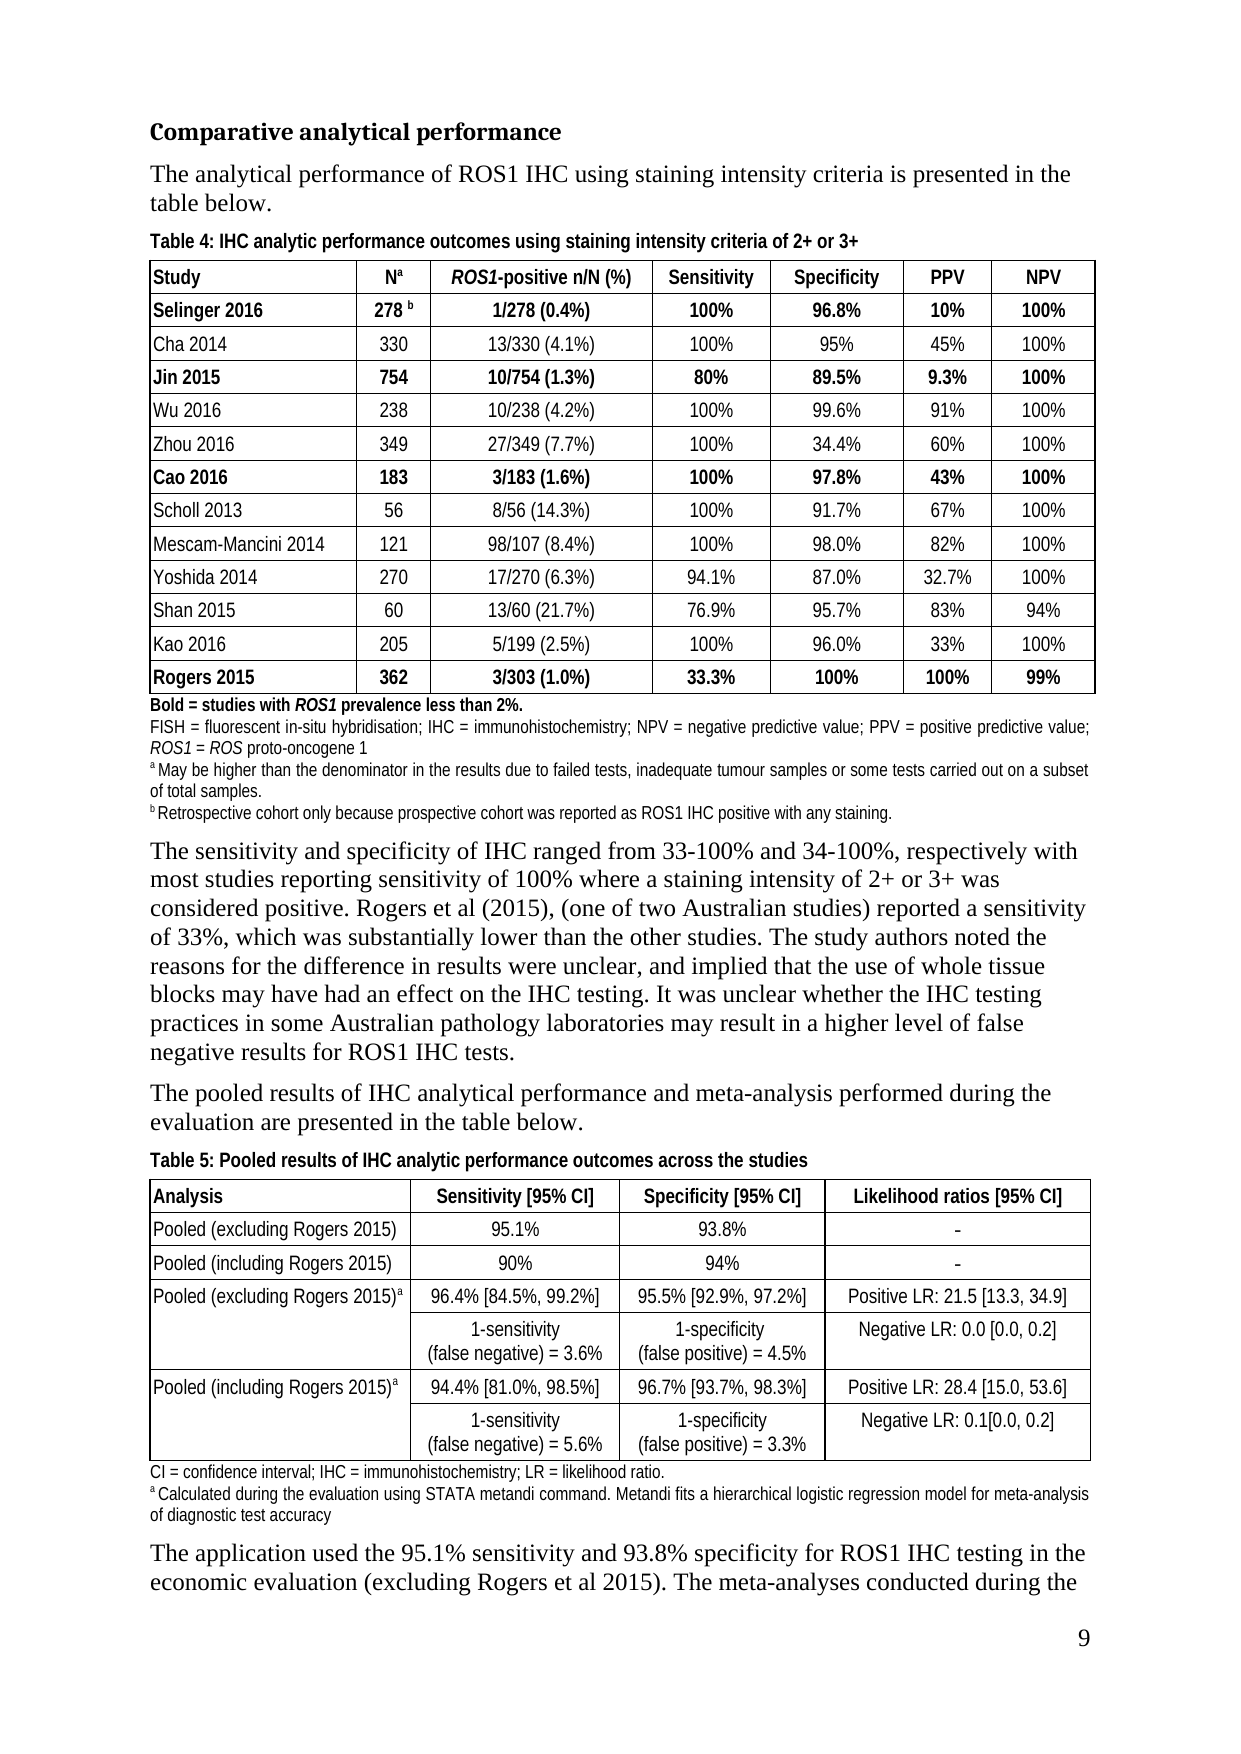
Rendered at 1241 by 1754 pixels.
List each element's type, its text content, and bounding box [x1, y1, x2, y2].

table_cell 100% [992, 561, 1094, 593]
table_header PPV [904, 261, 991, 293]
table_cell Cha 2014 [151, 327, 356, 359]
table_header Analysis [151, 1180, 410, 1212]
table_cell 91% [904, 394, 991, 426]
table_cell 100% [653, 327, 770, 359]
subtitle Table 5: Pooled results of IHC analytic performance outcomes across the studies [150, 1148, 1090, 1172]
table_cell 1-specificity (false positive) = 4.5% [620, 1313, 824, 1369]
table_cell Rogers 2015 [151, 661, 356, 693]
table_cell 80% [653, 361, 770, 393]
table_cell 97.8% [771, 461, 903, 493]
table_cell 94% [620, 1246, 824, 1279]
table_cell 330 [357, 327, 430, 359]
subtitle Table 4: IHC analytic performance outcomes using staining intensity criteria of 2+ or 3+ [150, 229, 1090, 253]
table_cell 89.5% [771, 361, 903, 393]
table_cell 100% [904, 661, 991, 693]
table_cell 100% [992, 494, 1094, 526]
table_cell 100% [992, 327, 1094, 359]
table_header Sensitivity [95% CI] [411, 1180, 619, 1212]
table_cell 1-sensitivity (false negative) = 3.6% [411, 1313, 619, 1369]
table_cell Scholl 2013 [151, 494, 356, 526]
table_header Specificity [771, 261, 903, 293]
table_cell 34.4% [771, 427, 903, 459]
table_cell 100% [771, 661, 903, 693]
table_cell Jin 2015 [151, 361, 356, 393]
table_cell Kao 2016 [151, 627, 356, 659]
table_header Study [151, 261, 356, 293]
table_cell 10% [904, 294, 991, 326]
table_cell 754 [357, 361, 430, 393]
table_cell Positive LR: 21.5 [13.3, 34.9] [826, 1280, 1090, 1312]
text The pooled results of IHC analytical performance and meta-analysis performed during the evaluation are presented in the table below. [150, 1078, 1090, 1136]
table_header Na [357, 261, 430, 293]
table_cell Pooled (including Rogers 2015) [151, 1246, 410, 1279]
table_header ROS1-positive n/N (%) [431, 261, 652, 293]
table_cell 60 [357, 594, 430, 626]
table_cell 1-specificity (false positive) = 3.3% [620, 1404, 824, 1460]
table_cell 100% [653, 394, 770, 426]
table_cell 94.1% [653, 561, 770, 593]
table_cell 98.0% [771, 527, 903, 559]
table_cell 76.9% [653, 594, 770, 626]
table_cell 13/330 (4.1%) [431, 327, 652, 359]
table_cell 45% [904, 327, 991, 359]
table_cell Negative LR: 0.0 [0.0, 0.2] [826, 1313, 1090, 1369]
table_cell 5/199 (2.5%) [431, 627, 652, 659]
table_cell 183 [357, 461, 430, 493]
table_cell 94.4% [81.0%, 98.5%] [411, 1370, 619, 1403]
table_cell 99.6% [771, 394, 903, 426]
table_cell 8/56 (14.3%) [431, 494, 652, 526]
text The sensitivity and specificity of IHC ranged from 33-100% and 34-100%, respectively with most studies reporting sensitivity of 100% where a staining intensity of 2+ or 3+ was considered positive. Rogers et al (2015), (one of two Australian studies) reported a sensitivity of 33%, which was substantially lower than the other studies. The study authors noted the reasons for the difference in results were unclear, and implied that the use of whole tissue blocks may have had an effect on the IHC testing. It was unclear whether the IHC testing practices in some Australian pathology laboratories may result in a higher level of false negative results for ROS1 IHC tests. [150, 836, 1090, 1066]
table_cell 17/270 (6.3%) [431, 561, 652, 593]
table_cell 91.7% [771, 494, 903, 526]
table_cell 56 [357, 494, 430, 526]
table_cell 94% [992, 594, 1094, 626]
table_cell [151, 1312, 410, 1369]
table_cell 100% [992, 394, 1094, 426]
table_cell Zhou 2016 [151, 427, 356, 459]
table_cell 100% [653, 494, 770, 526]
table_cell - [826, 1246, 1090, 1279]
table_cell 10/754 (1.3%) [431, 361, 652, 393]
table_header NPV [992, 261, 1094, 293]
table_cell 96.4% [84.5%, 99.2%] [411, 1280, 619, 1312]
text CI = confidence interval; IHC = immunohistochemistry; LR = likelihood ratio. [150, 1461, 1090, 1483]
table_cell 93.8% [620, 1213, 824, 1245]
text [150, 1538, 1090, 1596]
table_cell 95.7% [771, 594, 903, 626]
table_cell 362 [357, 661, 430, 693]
table_cell 1/278 (0.4%) [431, 294, 652, 326]
table_cell 82% [904, 527, 991, 559]
table_cell 27/349 (7.7%) [431, 427, 652, 459]
table_cell 278 b [357, 294, 430, 326]
table_cell 67% [904, 494, 991, 526]
table_cell 9.3% [904, 361, 991, 393]
table_cell Positive LR: 28.4 [15.0, 53.6] [826, 1370, 1090, 1403]
table_cell Cao 2016 [151, 461, 356, 493]
table_cell 100% [992, 527, 1094, 559]
table_cell 99% [992, 661, 1094, 693]
table_cell 349 [357, 427, 430, 459]
table_cell 95.5% [92.9%, 97.2%] [620, 1280, 824, 1312]
table_header Sensitivity [653, 261, 770, 293]
table_cell Yoshida 2014 [151, 561, 356, 593]
table_cell - [826, 1213, 1090, 1245]
subtitle Comparative analytical performance [150, 118, 1090, 147]
table_cell 1-sensitivity (false negative) = 5.6% [411, 1404, 619, 1460]
table_cell 3/303 (1.0%) [431, 661, 652, 693]
table_cell 13/60 (21.7%) [431, 594, 652, 626]
text The analytical performance of ROS1 IHC using staining intensity criteria is presented in the table below. [150, 159, 1090, 217]
table_cell 87.0% [771, 561, 903, 593]
text b Retrospective cohort only because prospective cohort was reported as ROS1 IHC positive with any staining. [150, 802, 1090, 823]
table_cell Pooled (excluding Rogers 2015) [151, 1213, 410, 1245]
table_cell 100% [653, 461, 770, 493]
table_cell 33% [904, 627, 991, 659]
table_cell Wu 2016 [151, 394, 356, 426]
table_cell 121 [357, 527, 430, 559]
table_cell 100% [992, 427, 1094, 459]
table_cell Mescam-Mancini 2014 [151, 527, 356, 559]
table_cell 100% [992, 361, 1094, 393]
table_cell 96.0% [771, 627, 903, 659]
table_cell 270 [357, 561, 430, 593]
table_cell 238 [357, 394, 430, 426]
text Bold = studies with ROS1 prevalence less than 2%. [150, 694, 1090, 716]
table_cell 100% [653, 427, 770, 459]
table_cell Negative LR: 0.1[0.0, 0.2] [826, 1404, 1090, 1460]
table_cell 205 [357, 627, 430, 659]
table_cell 100% [992, 294, 1094, 326]
table_header Specificity [95% CI] [620, 1180, 824, 1212]
table_cell Selinger 2016 [151, 294, 356, 326]
table_cell 95% [771, 327, 903, 359]
table_cell 98/107 (8.4%) [431, 527, 652, 559]
table_cell 100% [992, 627, 1094, 659]
table_cell 96.8% [771, 294, 903, 326]
table_cell 3/183 (1.6%) [431, 461, 652, 493]
table_cell 100% [653, 627, 770, 659]
table_cell 10/238 (4.2%) [431, 394, 652, 426]
table_cell 83% [904, 594, 991, 626]
table_cell 100% [653, 527, 770, 559]
text a Calculated during the evaluation using STATA metandi command. Metandi fits a hierarchical logistic regression model for meta-analysis of diagnostic test accuracy [150, 1483, 1090, 1526]
table_cell [151, 1403, 410, 1460]
table_cell 43% [904, 461, 991, 493]
table_cell 90% [411, 1246, 619, 1279]
table_cell 32.7% [904, 561, 991, 593]
table_cell Pooled (including Rogers 2015)a [151, 1370, 410, 1403]
table_cell Shan 2015 [151, 594, 356, 626]
table_cell 95.1% [411, 1213, 619, 1245]
table_cell 60% [904, 427, 991, 459]
table_cell 100% [992, 461, 1094, 493]
table_cell Pooled (excluding Rogers 2015)a [151, 1280, 410, 1312]
table_cell 100% [653, 294, 770, 326]
table_cell 96.7% [93.7%, 98.3%] [620, 1370, 824, 1403]
text a May be higher than the denominator in the results due to failed tests, inadequate tumour samples or some tests carried out on a subset of total samples. [150, 759, 1090, 802]
table_header Likelihood ratios [95% CI] [826, 1180, 1090, 1212]
text FISH = fluorescent in-situ hybridisation; IHC = immunohistochemistry; NPV = negative predictive value; PPV = positive predictive value; ROS1 = ROS proto-oncogene 1 [150, 716, 1090, 759]
table_cell 33.3% [653, 661, 770, 693]
